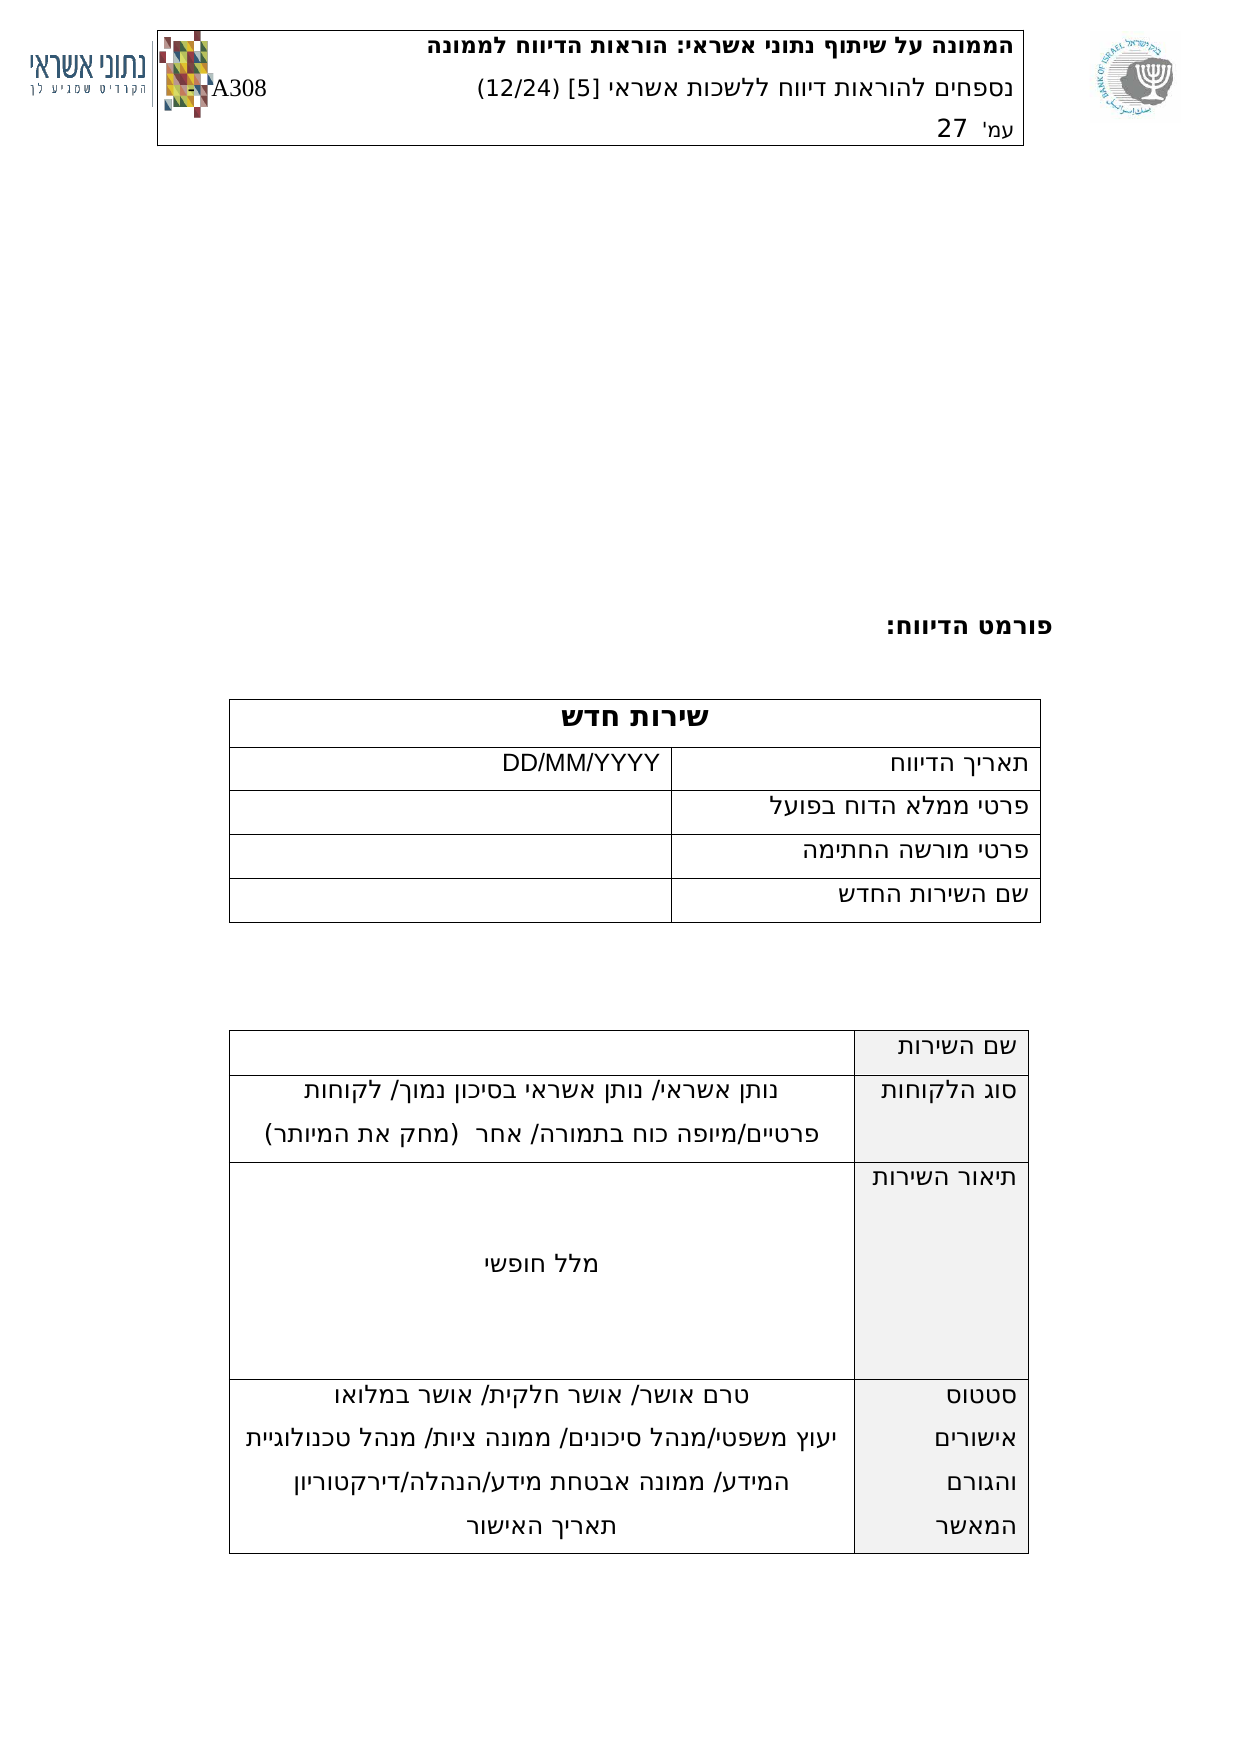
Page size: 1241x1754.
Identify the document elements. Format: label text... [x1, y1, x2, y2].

picture [158, 31, 214, 118]
subtitle פורמט הדיווח: [187, 611, 1053, 640]
table_cell מלל חופשי [230, 1163, 854, 1379]
picture [1089, 31, 1181, 123]
table_cell פרטי ממלא הדוח בפועל [672, 791, 1040, 834]
table_header שם השירות [855, 1031, 1028, 1074]
table_cell [230, 879, 671, 922]
picture [30, 30, 157, 118]
table_cell נותן אשראי/ נותן אשראי בסיכון נמוך/ לקוחות פרטיים/מיופה כוח בתמורה/ אחר (מחק את המיותר) [230, 1076, 854, 1162]
table_header [230, 1031, 854, 1074]
table_cell [230, 835, 671, 878]
table_cell פרטי מורשה החתימה [672, 835, 1040, 878]
table_cell DD/MM/YYYY [230, 748, 671, 790]
table_cell סוג הלקוחות [855, 1076, 1028, 1162]
table_cell [230, 791, 671, 834]
table_cell סטטוס אישורים והגורם המאשר [855, 1380, 1028, 1553]
table_header שירות חדש [230, 700, 1040, 747]
table_cell שם השירות החדש [672, 879, 1040, 922]
table_cell תיאור השירות [855, 1163, 1028, 1379]
table_cell טרם אושר/ אושר חלקית/ אושר במלואו יעוץ משפטי/מנהל סיכונים/ ממונה ציות/ מנהל טכנולוגיית המידע/ ממונה אבטחת מידע/הנהלה/דירקטוריון תאריך האישור [230, 1380, 854, 1553]
table_cell תאריך הדיווח [672, 748, 1040, 790]
